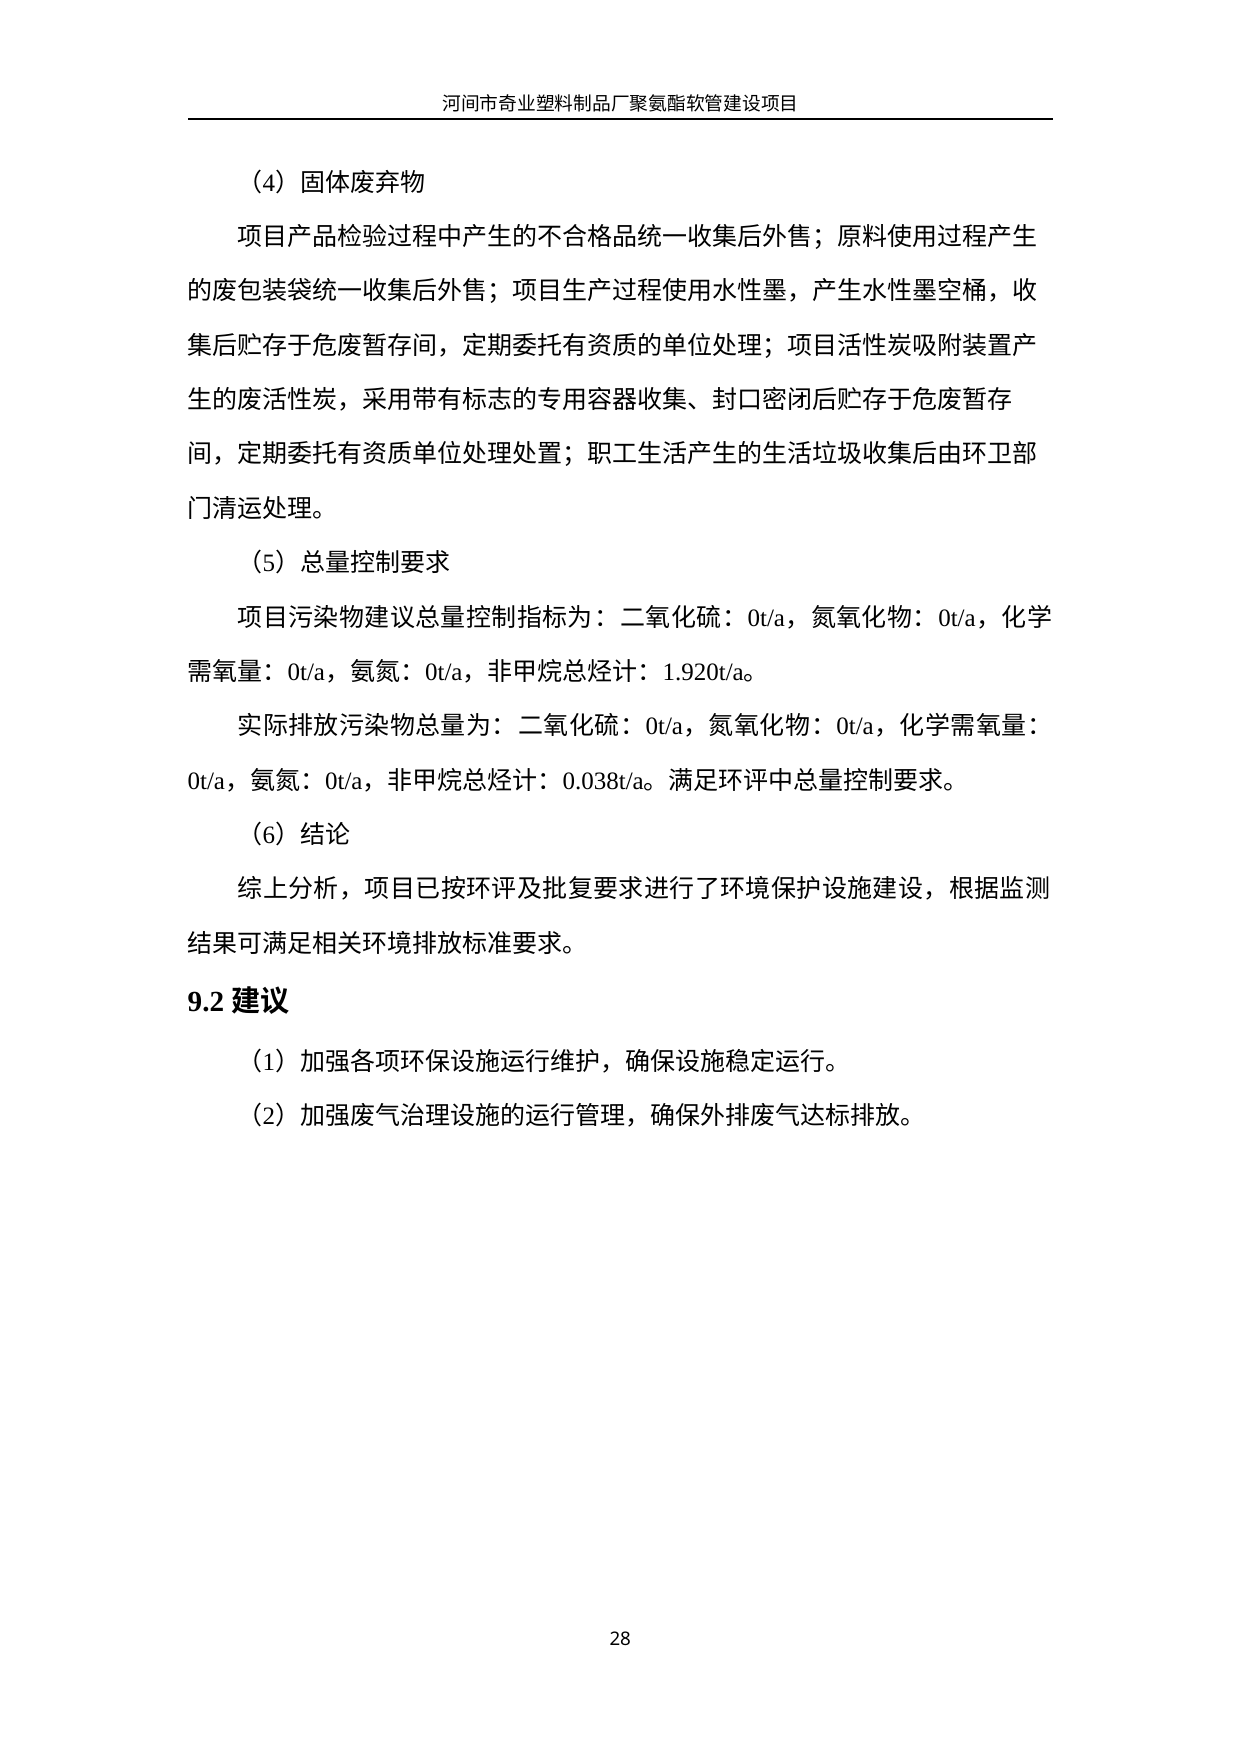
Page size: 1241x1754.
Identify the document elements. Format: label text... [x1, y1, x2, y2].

text 实际排放污染物总量为：二氧化硫：0t/a，氮氧化物：0t/a，化学需氧量：0t/a，氨氮：0t/a，非甲烷总烃计：0.038t/a。满足环评中总量控制要求。 [187, 706, 1053, 796]
text （6）结论 [187, 814, 1053, 851]
list （4）固体废弃物 [237, 162, 1053, 198]
text 项目产品检验过程中产生的不合格品统一收集后外售；原料使用过程产生的废包装袋统一收集后外售；项目生产过程使用水性墨，产生水性墨空桶，收集后贮存于危废暂存间，定期委托有资质的单位处理；项目活性炭吸附装置产生的废活性炭，采用带有标志的专用容器收集、封口密闭后贮存于危废暂存间，定期委托有资质单位处理处置；职工生活产生的生活垃圾收集后由环卫部门清运处理。 [187, 216, 1053, 524]
subtitle 9.2 建议 [187, 978, 1053, 1020]
text 项目污染物建议总量控制指标为：二氧化硫：0t/a，氮氧化物：0t/a，化学需氧量：0t/a，氨氮：0t/a，非甲烷总烃计：1.920t/a。 [187, 597, 1053, 688]
text （1）加强各项环保设施运行维护，确保设施稳定运行。 [187, 1041, 1053, 1077]
text （2）加强废气治理设施的运行管理，确保外排废气达标排放。 [187, 1095, 1053, 1132]
list （5）总量控制要求 [187, 543, 1053, 579]
text 综上分析，项目已按环评及批复要求进行了环境保护设施建设，根据监测结果可满足相关环境排放标准要求。 [187, 869, 1053, 959]
